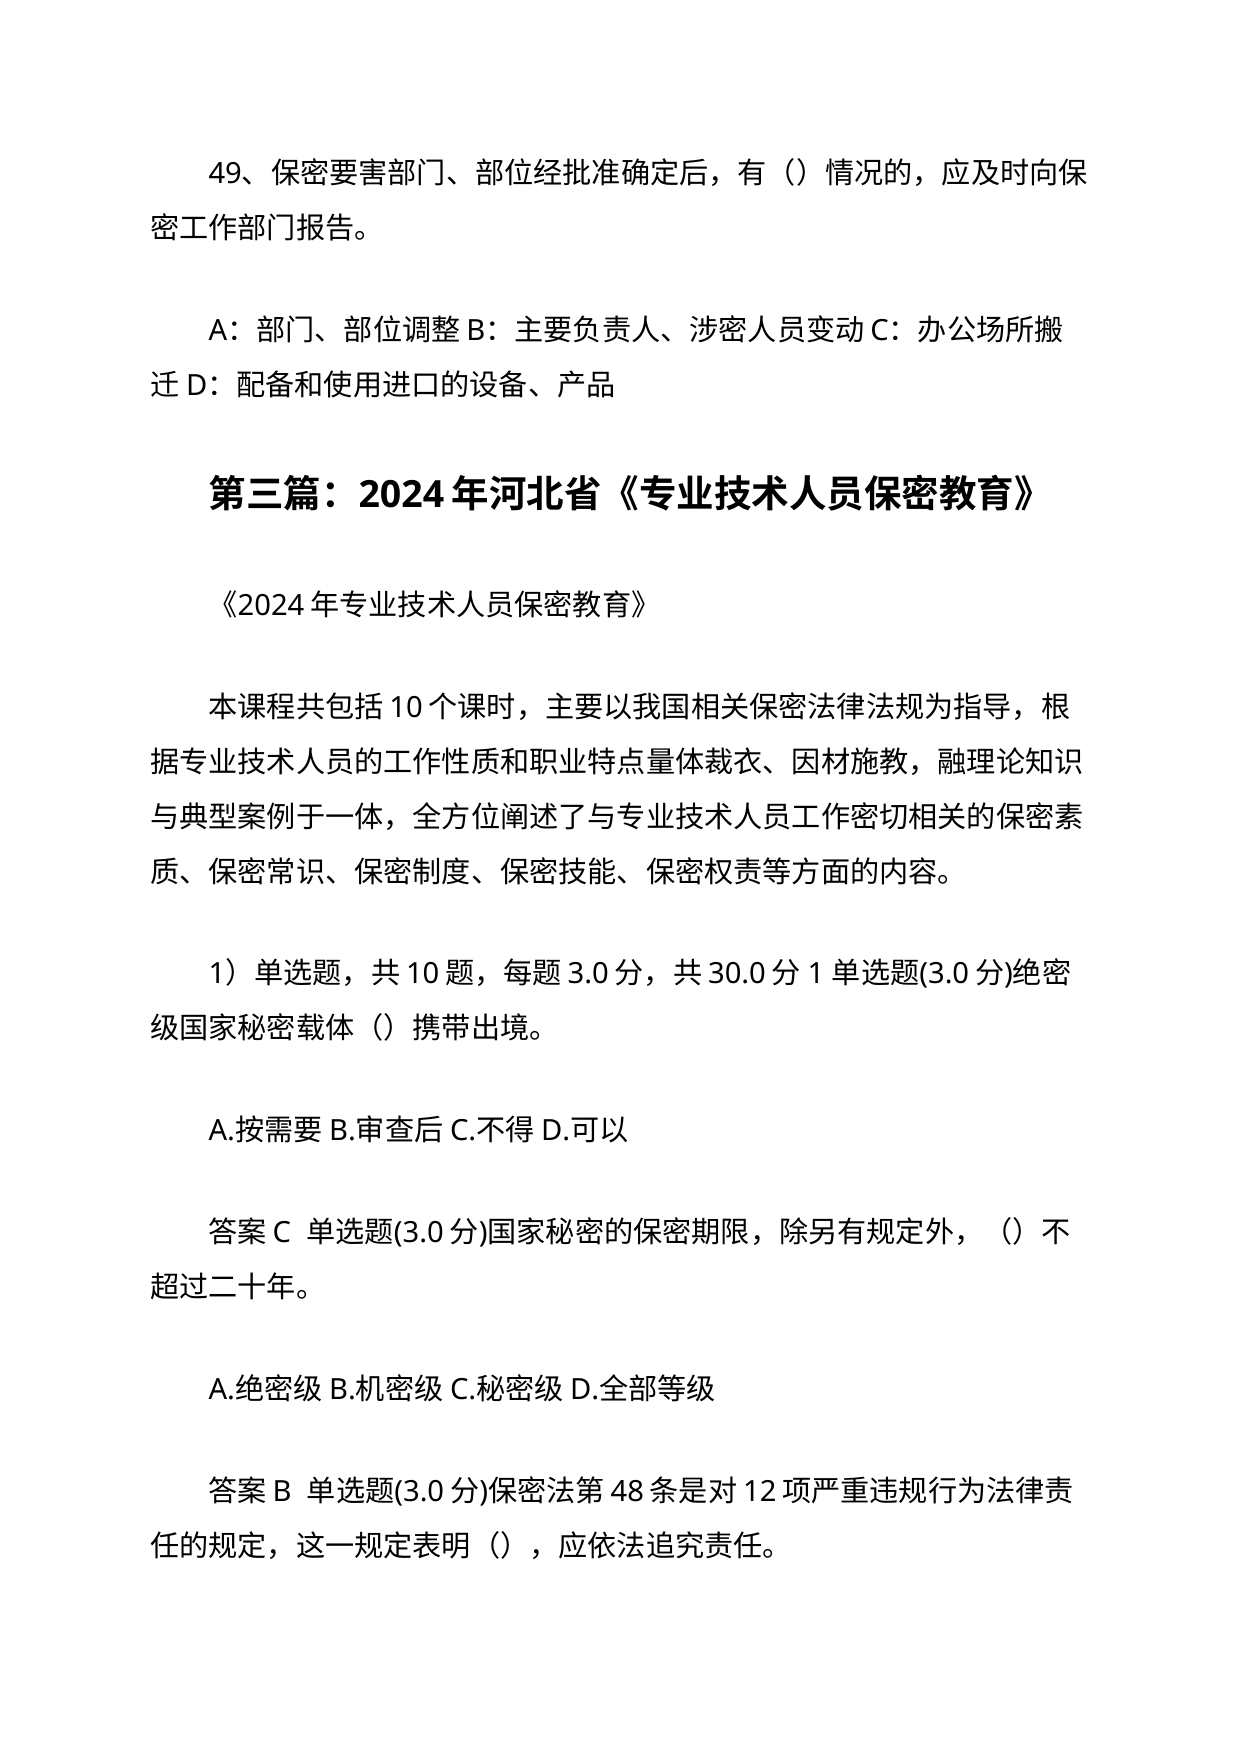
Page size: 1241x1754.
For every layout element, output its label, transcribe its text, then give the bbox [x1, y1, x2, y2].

text 49、保密要害部门、部位经批准确定后，有（）情况的，应及时向保密工作部门报告。 [150, 150, 1090, 247]
text A.绝密级 B.机密级 C.秘密级 D.全部等级 [150, 1365, 1090, 1408]
text 本课程共包括10个课时，主要以我国相关保密法律法规为指导，根据专业技术人员的工作性质和职业特点量体裁衣、因材施教，融理论知识与典型案例于一体，全方位阐述了与专业技术人员工作密切相关的保密素质、保密常识、保密制度、保密技能、保密权责等方面的内容。 [150, 683, 1090, 890]
text 答案C 单选题(3.0分)国家秘密的保密期限，除另有规定外，（）不超过二十年。 [150, 1209, 1090, 1306]
text 《2024年专业技术人员保密教育》 [150, 581, 1090, 624]
text 第三篇：2024年河北省《专业技术人员保密教育》 [150, 464, 1090, 518]
text A：部门、部位调整B：主要负责人、涉密人员变动C：办公场所搬迁 D：配备和使用进口的设备、产品 [150, 307, 1090, 404]
text 答案B 单选题(3.0分)保密法第48条是对12项严重违规行为法律责任的规定，这一规定表明（），应依法追究责任。 [150, 1467, 1090, 1565]
text A.按需要 B.审查后 C.不得 D.可以 [150, 1107, 1090, 1149]
text 1）单选题，共10题，每题3.0分，共30.0分 1 单选题(3.0分)绝密级国家秘密载体（）携带出境。 [150, 950, 1090, 1047]
